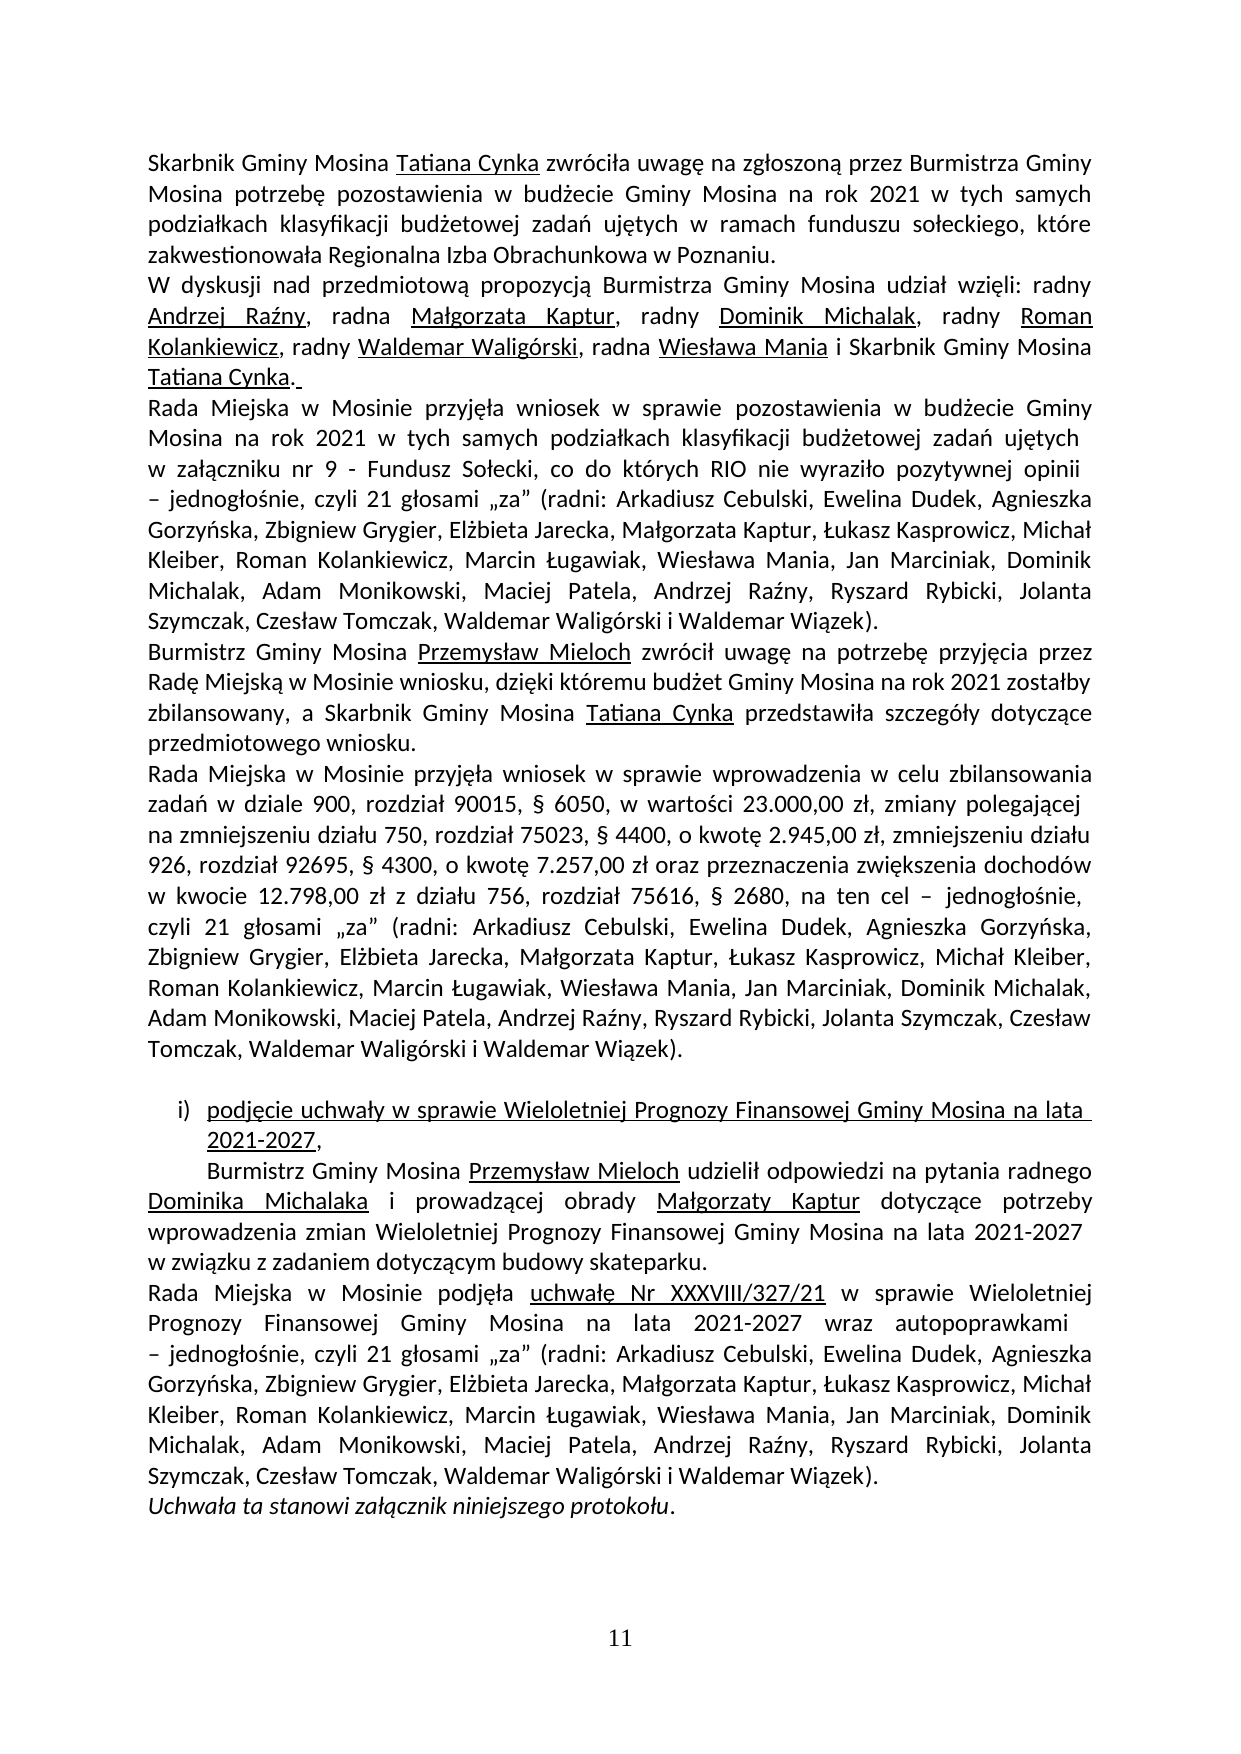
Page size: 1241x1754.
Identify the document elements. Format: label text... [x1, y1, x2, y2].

text W dyskusji nad przedmiotową propozycją Burmistrza Gminy Mosina udział wzięli: radny Andrzej Raźny, radna Małgorzata Kaptur, radny Dominik Michalak, radny Roman Kolankiewicz, radny Waldemar Waligórski, radna Wiesława Mania i Skarbnik Gminy Mosina Tatiana Cynka. [148, 270, 1093, 392]
text Skarbnik Gminy Mosina Tatiana Cynka zwróciła uwagę na zgłoszoną przez Burmistrza Gminy Mosina potrzebę pozostawienia w budżecie Gminy Mosina na rok 2021 w tych samych podziałkach klasyfikacji budżetowej zadań ujętych w ramach funduszu sołeckiego, które zakwestionowała Regionalna Izba Obrachunkowa w Poznaniu. [148, 148, 1093, 270]
text Uchwała ta stanowi załącznik niniejszego protokołu. [148, 1491, 1093, 1521]
text Rada Miejska w Mosinie przyjęła wniosek w sprawie pozostawienia w budżecie Gminy Mosina na rok 2021 w tych samych podziałkach klasyfikacji budżetowej zadań ujętych w załączniku nr 9 - Fundusz Sołecki, co do których RIO nie wyraziło pozytywnej opinii – jednogłośnie, czyli 21 głosami „za” (radni: Arkadiusz Cebulski, Ewelina Dudek, Agnieszka Gorzyńska, Zbigniew Grygier, Elżbieta Jarecka, Małgorzata Kaptur, Łukasz Kasprowicz, Michał Kleiber, Roman Kolankiewicz, Marcin Ługawiak, Wiesława Mania, Jan Marciniak, Dominik Michalak, Adam Monikowski, Maciej Patela, Andrzej Raźny, Ryszard Rybicki, Jolanta Szymczak, Czesław Tomczak, Waldemar Waligórski i Waldemar Wiązek). [148, 392, 1093, 636]
text Rada Miejska w Mosinie przyjęła wniosek w sprawie wprowadzenia w celu zbilansowania zadań w dziale 900, rozdział 90015, § 6050, w wartości 23.000,00 zł, zmiany polegającej na zmniejszeniu działu 750, rozdział 75023, § 4400, o kwotę 2.945,00 zł, zmniejszeniu działu 926, rozdział 92695, § 4300, o kwotę 7.257,00 zł oraz przeznaczenia zwiększenia dochodów w kwocie 12.798,00 zł z działu 756, rozdział 75616, § 2680, na ten cel – jednogłośnie, czyli 21 głosami „za” (radni: Arkadiusz Cebulski, Ewelina Dudek, Agnieszka Gorzyńska, Zbigniew Grygier, Elżbieta Jarecka, Małgorzata Kaptur, Łukasz Kasprowicz, Michał Kleiber, Roman Kolankiewicz, Marcin Ługawiak, Wiesława Mania, Jan Marciniak, Dominik Michalak, Adam Monikowski, Maciej Patela, Andrzej Raźny, Ryszard Rybicki, Jolanta Szymczak, Czesław Tomczak, Waldemar Waligórski i Waldemar Wiązek). [148, 758, 1093, 1063]
text Rada Miejska w Mosinie podjęła uchwałę Nr XXXVIII/327/21 w sprawie Wieloletniej Prognozy Finansowej Gminy Mosina na lata 2021-2027 wraz autopoprawkami – jednogłośnie, czyli 21 głosami „za” (radni: Arkadiusz Cebulski, Ewelina Dudek, Agnieszka Gorzyńska, Zbigniew Grygier, Elżbieta Jarecka, Małgorzata Kaptur, Łukasz Kasprowicz, Michał Kleiber, Roman Kolankiewicz, Marcin Ługawiak, Wiesława Mania, Jan Marciniak, Dominik Michalak, Adam Monikowski, Maciej Patela, Andrzej Raźny, Ryszard Rybicki, Jolanta Szymczak, Czesław Tomczak, Waldemar Waligórski i Waldemar Wiązek). [148, 1277, 1093, 1491]
text Burmistrz Gminy Mosina Przemysław Mieloch udzielił odpowiedzi na pytania radnego Dominika Michalaka i prowadzącej obrady Małgorzaty Kaptur dotyczące potrzeby wprowadzenia zmian Wieloletniej Prognozy Finansowej Gminy Mosina na lata 2021-2027 w związku z zadaniem dotyczącym budowy skateparku. [148, 1155, 1093, 1277]
list podjęcie uchwały w sprawie Wieloletniej Prognozy Finansowej Gminy Mosina na lata 2021-2027, [177, 1094, 1093, 1155]
text Burmistrz Gminy Mosina Przemysław Mieloch zwrócił uwagę na potrzebę przyjęcia przez Radę Miejską w Mosinie wniosku, dzięki któremu budżet Gminy Mosina na rok 2021 zostałby zbilansowany, a Skarbnik Gminy Mosina Tatiana Cynka przedstawiła szczegóły dotyczące przedmiotowego wniosku. [148, 636, 1093, 758]
